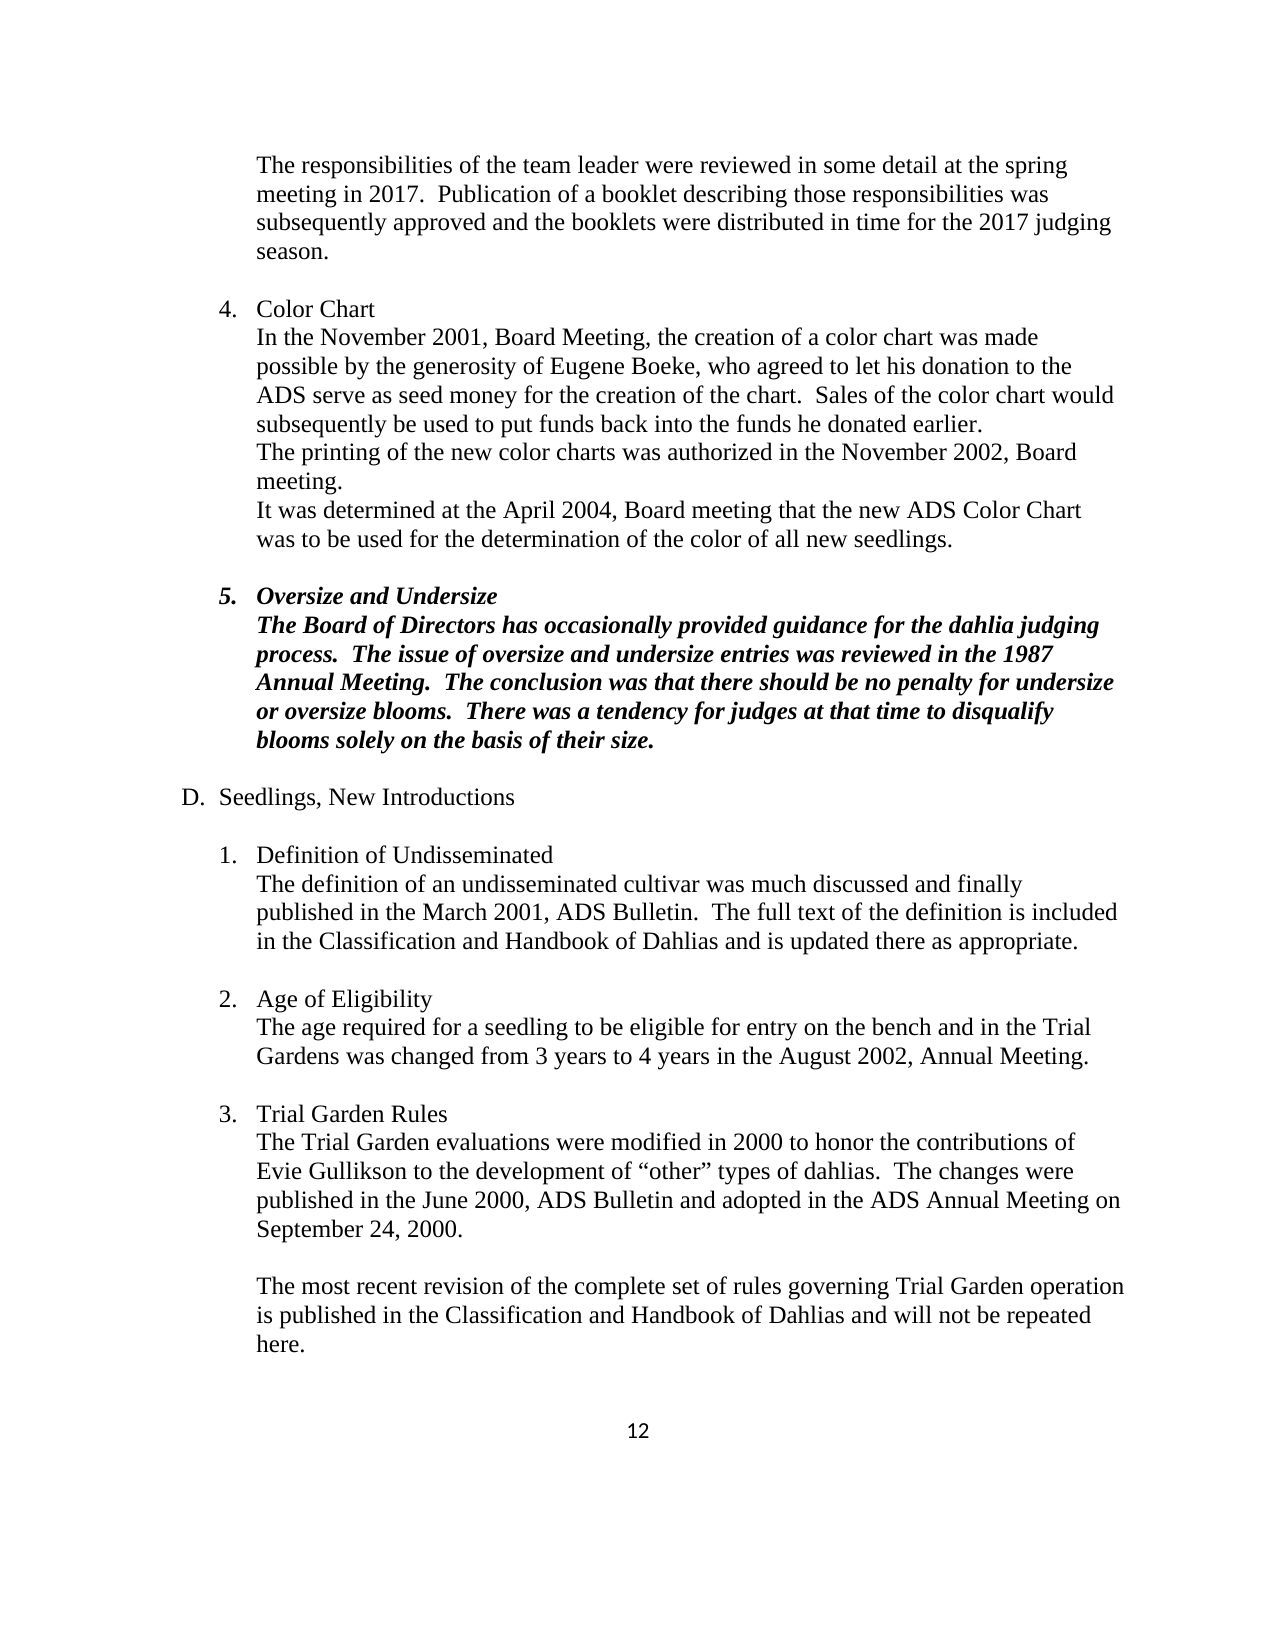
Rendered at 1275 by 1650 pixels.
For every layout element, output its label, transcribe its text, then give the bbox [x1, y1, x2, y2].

text The most recent revision of the complete set of rules governing Trial Garden operation is published in the Classification and Handbook of Dahlias and will not be repeated here. [256, 1271, 1125, 1357]
text The Trial Garden evaluations were modified in 2000 to honor the contributions of Evie Gullikson to the development of “other” types of dahlias. The changes were published in the June 2000, ADS Bulletin and adopted in the ADS Annual Meeting on September 24, 2000. [256, 1127, 1125, 1242]
text The printing of the new color charts was authorized in the November 2002, Board meeting. [256, 437, 1125, 495]
text The age required for a seedling to be eligible for entry on the bench and in the Trial Gardens was changed from 3 years to 4 years in the August 2002, Annual Meeting. [256, 1012, 1125, 1070]
text The definition of an undisseminated cultivar was much discussed and finally published in the March 2001, ADS Bulletin. The full text of the definition is included in the Classification and Handbook of Dahlias and is updated there as appropriate. [256, 869, 1125, 955]
list Trial Garden Rules [219, 1099, 1125, 1127]
list Color Chart [219, 294, 1125, 322]
text The responsibilities of the team leader were reviewed in some detail at the spring meeting in 2017. Publication of a booklet describing those responsibilities was subsequently approved and the booklets were distributed in time for the 2017 judging season. [256, 150, 1125, 265]
text The Board of Directors has occasionally provided guidance for the dahlia judging process. The issue of oversize and undersize entries was reviewed in the 1987 Annual Meeting. The conclusion was that there should be no penalty for undersize or oversize blooms. There was a tendency for judges at that time to disqualify blooms solely on the basis of their size. [256, 610, 1125, 754]
text It was determined at the April 2004, Board meeting that the new ADS Color Chart was to be used for the determination of the color of all new seedlings. [256, 495, 1125, 552]
list Seedlings, New Introductions [181, 782, 1125, 811]
text In the November 2001, Board Meeting, the creation of a color chart was made possible by the generosity of Eugene Boeke, who agreed to let his donation to the ADS serve as seed money for the creation of the chart. Sales of the color chart would subsequently be used to put funds back into the funds he donated earlier. [256, 322, 1125, 437]
list Definition of Undisseminated [219, 840, 1125, 869]
list Oversize and Undersize [219, 581, 1125, 610]
list Age of Eligibility [219, 984, 1125, 1012]
